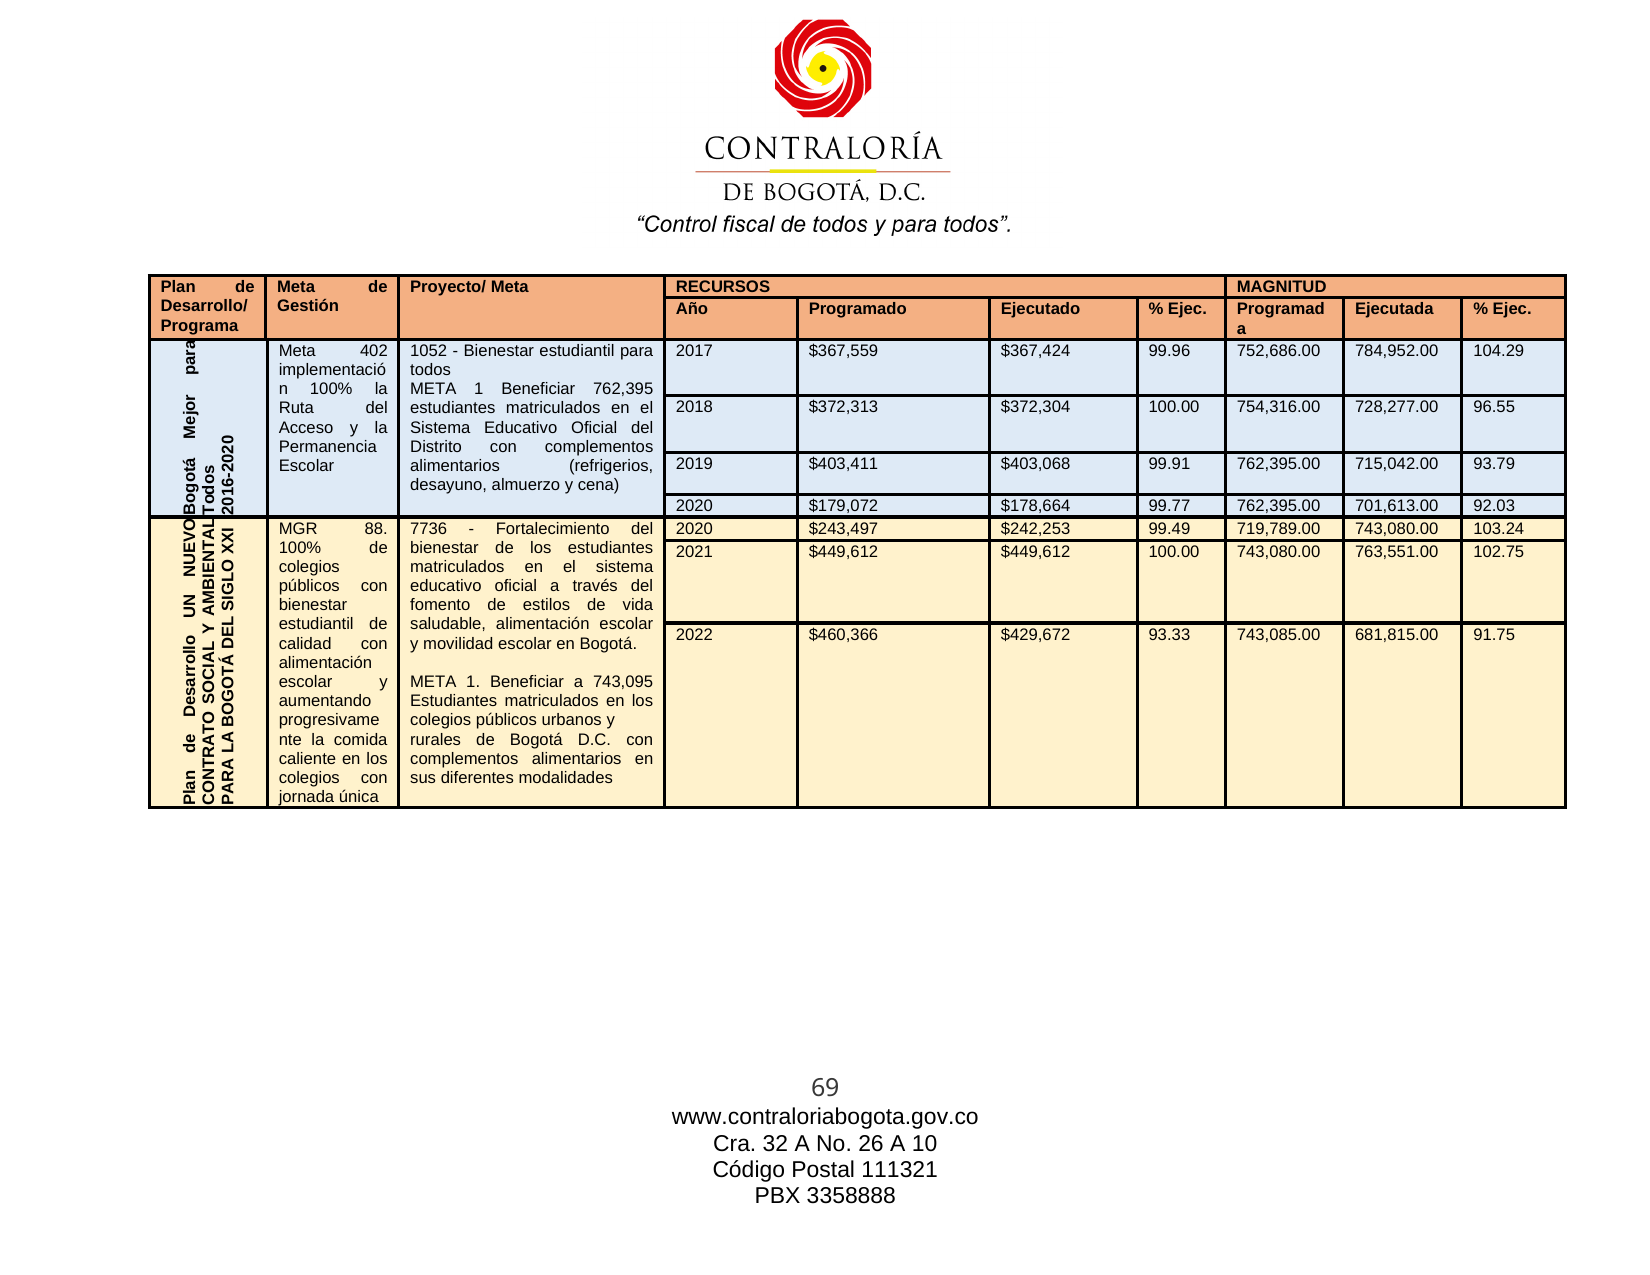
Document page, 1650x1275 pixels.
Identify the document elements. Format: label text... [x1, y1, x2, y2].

table_cell 99.77 [1139, 496, 1224, 515]
table_cell $367,559 [799, 341, 988, 394]
table_cell 100.00 [1139, 542, 1224, 621]
table_cell 743,085.00 [1227, 625, 1342, 806]
table_header Proyecto/ Meta [400, 277, 663, 338]
table_cell 2018 [666, 397, 796, 451]
table_cell Programada [1227, 299, 1342, 338]
table_cell 719,789.00 [1227, 519, 1342, 539]
table_cell % Ejec. [1463, 299, 1564, 338]
table_cell 91.75 [1463, 625, 1564, 806]
table_cell Bogotá Mejor para Todos 2016-2020 [151, 341, 266, 515]
table_cell 743,080.00 [1345, 519, 1460, 539]
table_cell $460,366 [799, 625, 988, 806]
table_cell Ejecutada [1345, 299, 1460, 338]
table_cell 2021 [666, 542, 796, 621]
table_cell $367,424 [991, 341, 1136, 394]
table_cell 92.03 [1463, 496, 1564, 515]
table_cell $429,672 [991, 625, 1136, 806]
table_header Plan de Desarrollo/Programa [151, 277, 264, 338]
table_cell $372,313 [799, 397, 988, 451]
table_cell 728,277.00 [1345, 397, 1460, 451]
table_cell 93.33 [1139, 625, 1224, 806]
table_cell 96.55 [1463, 397, 1564, 451]
table_cell $179,072 [799, 496, 988, 515]
table_cell 762,395.00 [1227, 454, 1342, 493]
table_cell $449,612 [991, 542, 1136, 621]
table_cell $372,304 [991, 397, 1136, 451]
table_cell $178,664 [991, 496, 1136, 515]
table_cell $403,068 [991, 454, 1136, 493]
table_cell 784,952.00 [1345, 341, 1460, 394]
table_cell 99.91 [1139, 454, 1224, 493]
table_cell $403,411 [799, 454, 988, 493]
table_cell 99.96 [1139, 341, 1224, 394]
table_cell 102.75 [1463, 542, 1564, 621]
table_cell 100.00 [1139, 397, 1224, 451]
table_cell $243,497 [799, 519, 988, 539]
picture [581, 17, 1064, 248]
table_cell 2019 [666, 454, 796, 493]
table_cell 754,316.00 [1227, 397, 1342, 451]
table_cell Plan de Desarrollo UN NUEVO CONTRATO SOCIAL Y AMBIENTAL PARA LA BOGOTÁ DEL SIGLO XXI [151, 519, 266, 806]
table_cell $449,612 [799, 542, 988, 621]
table_cell 715,042.00 [1345, 454, 1460, 493]
table_cell Meta 402 implementación 100% la Ruta del Acceso y la Permanencia Escolar [269, 341, 397, 515]
table_cell 743,080.00 [1227, 542, 1342, 621]
table_header RECURSOS [666, 277, 1224, 296]
table_cell 681,815.00 [1345, 625, 1460, 806]
table_cell Programado [799, 299, 988, 338]
table_cell MGR 88. 100% de colegios públicos con bienestar estudiantil de calidad con alimentación escolar y aumentando progresivamente la comida caliente en los colegios con jornada única [269, 519, 397, 806]
table_cell 2022 [666, 625, 796, 806]
table_cell 2020 [666, 519, 796, 539]
table_cell 763,551.00 [1345, 542, 1460, 621]
table_cell 2020 [666, 496, 796, 515]
table_cell $242,253 [991, 519, 1136, 539]
table_cell 701,613.00 [1345, 496, 1460, 515]
table_cell % Ejec. [1139, 299, 1224, 338]
table_cell 2017 [666, 341, 796, 394]
table_header MAGNITUD [1227, 277, 1564, 296]
table_cell 104.29 [1463, 341, 1564, 394]
table_cell 93.79 [1463, 454, 1564, 493]
table_header Meta de Gestión [267, 277, 397, 338]
table_cell 7736 - Fortalecimiento del bienestar de los estudiantes matriculados en el sistema educativo oficial a través del fomento de estilos de vida saludable, alimentación escolar y movilidad escolar en Bogotá. META 1. Beneficiar a 743,095 Estudiantes matriculados en los colegios públicos urbanos y rurales de Bogotá D.C. con complementos alimentarios en sus diferentes modalidades [400, 519, 663, 806]
table_cell Ejecutado [991, 299, 1136, 338]
table_cell 752,686.00 [1227, 341, 1342, 394]
table_cell 103.24 [1463, 519, 1564, 539]
table_cell 99.49 [1139, 519, 1224, 539]
table_cell Año [666, 299, 796, 338]
table_cell 762,395.00 [1227, 496, 1342, 515]
